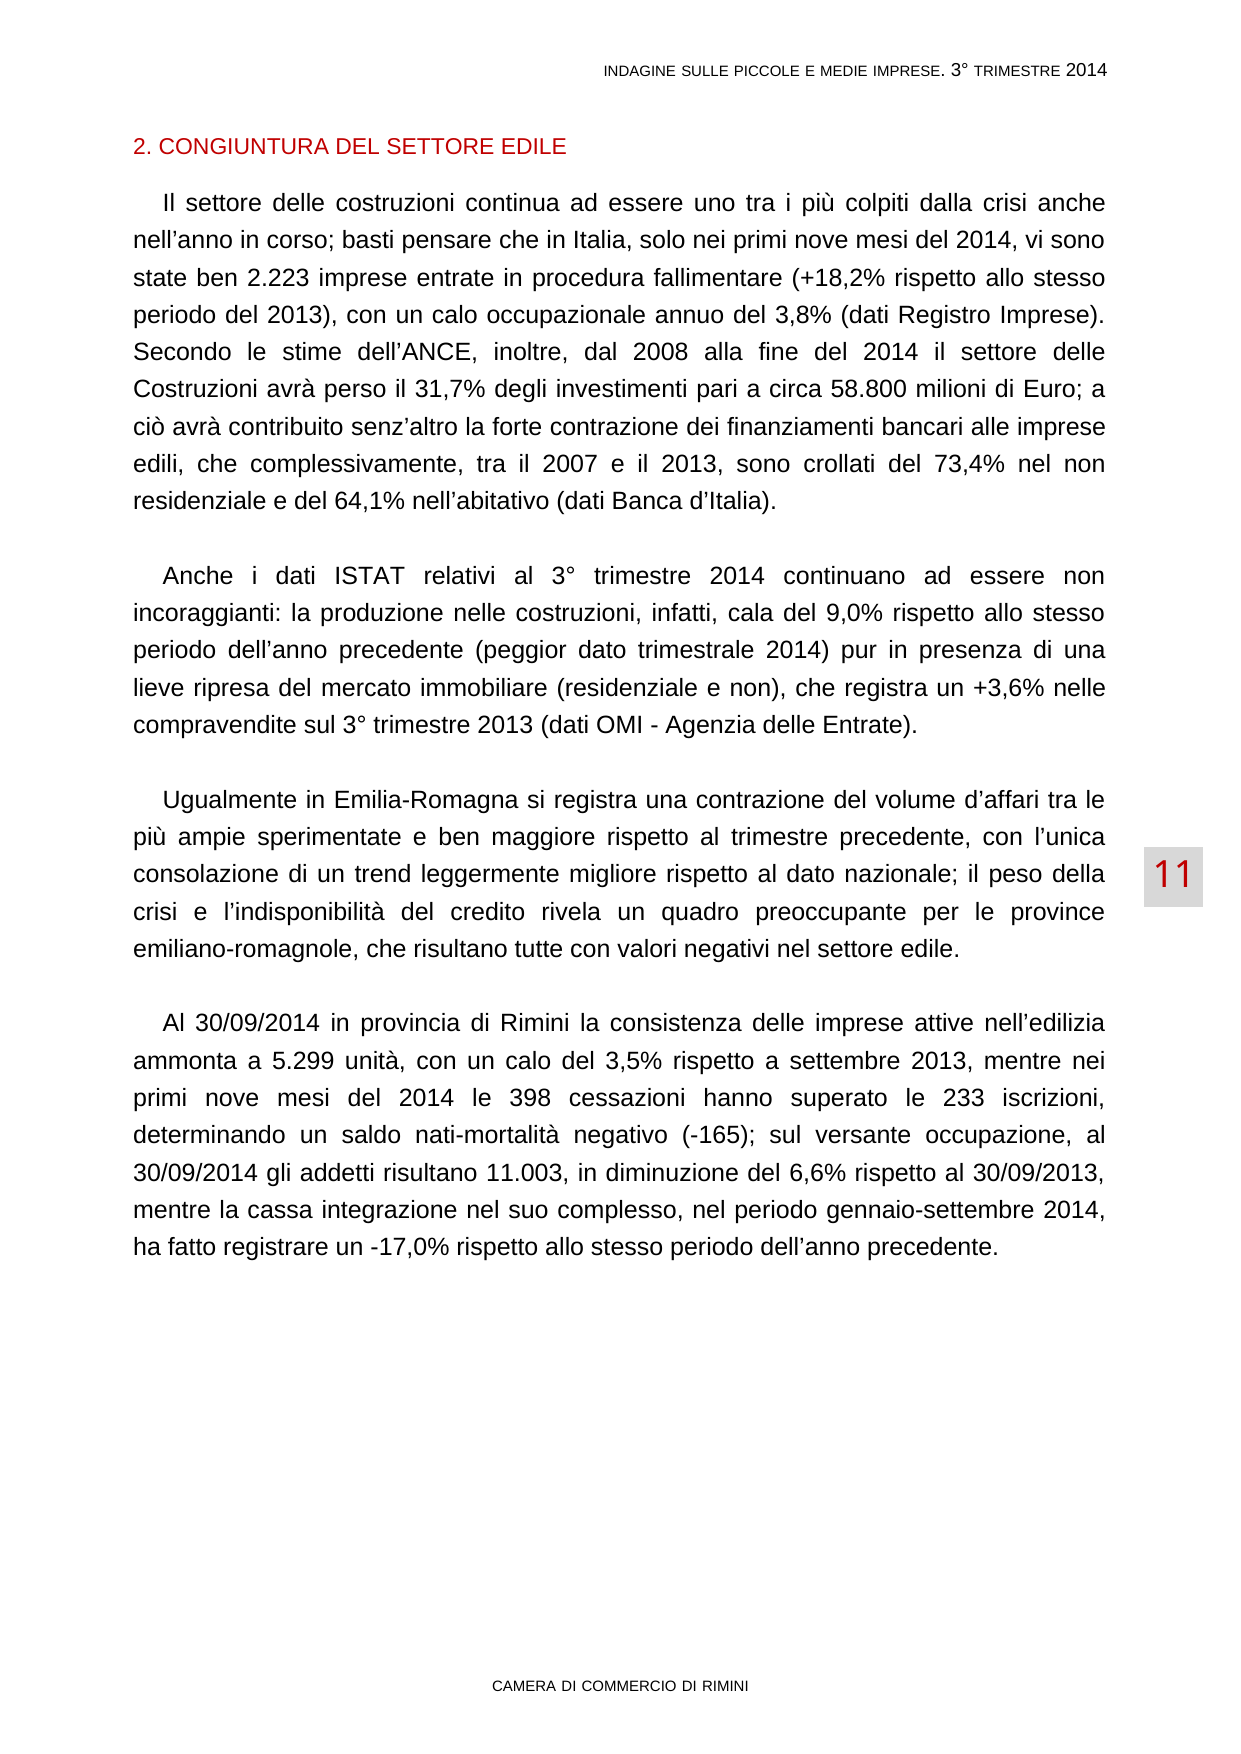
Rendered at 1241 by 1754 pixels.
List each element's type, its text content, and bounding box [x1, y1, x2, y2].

text Ugualmente in Emilia-Romagna si registra una contrazione del volume d’affari tra le più ampie sperimentate e ben maggiore rispetto al trimestre precedente, con l’unica consolazione di un trend leggermente migliore rispetto al dato nazionale; il peso della crisi e l’indisponibilità del credito rivela un quadro preoccupante per le province emiliano-romagnole, che risultano tutte con valori negativi nel settore edile. [133, 785, 1107, 963]
text Il settore delle costruzioni continua ad essere uno tra i più colpiti dalla crisi anche nell’anno in corso; basti pensare che in Italia, solo nei primi nove mesi del 2014, vi sono state ben 2.223 imprese entrate in procedura fallimentare (+18,2% rispetto allo stesso periodo del 2013), con un calo occupazionale annuo del 3,8% (dati Registro Imprese). Secondo le stime dell’ANCE, inoltre, dal 2008 alla fine del 2014 il settore delle Costruzioni avrà perso il 31,7% degli investimenti pari a circa 58.800 milioni di Euro; a ciò avrà contribuito senz’altro la forte contrazione dei finanziamenti bancari alle imprese edili, che complessivamente, tra il 2007 e il 2013, sono crollati del 73,4% nel non residenziale e del 64,1% nell’abitativo (dati Banca d’Italia). [133, 188, 1107, 515]
text 2. CONGIUNTURA DEL SETTORE EDILE [133, 133, 1107, 159]
text Al 30/09/2014 in provincia di Rimini la consistenza delle imprese attive nell’edilizia ammonta a 5.299 unità, con un calo del 3,5% rispetto a settembre 2013, mentre nei primi nove mesi del 2014 le 398 cessazioni hanno superato le 233 iscrizioni, determinando un saldo nati-mortalità negativo (-165); sul versante occupazione, al 30/09/2014 gli addetti risultano 11.003, in diminuzione del 6,6% rispetto al 30/09/2013, mentre la cassa integrazione nel suo complesso, nel periodo gennaio-settembre 2014, ha fatto registrare un -17,0% rispetto allo stesso periodo dell’anno precedente. [133, 1008, 1107, 1261]
text Anche i dati ISTAT relativi al 3° trimestre 2014 continuano ad essere non incoraggianti: la produzione nelle costruzioni, infatti, cala del 9,0% rispetto allo stesso periodo dell’anno precedente (peggior dato trimestrale 2014) pur in presenza di una lieve ripresa del mercato immobiliare (residenziale e non), che registra un +3,6% nelle compravendite sul 3° trimestre 2013 (dati OMI - Agenzia delle Entrate). [133, 561, 1107, 739]
